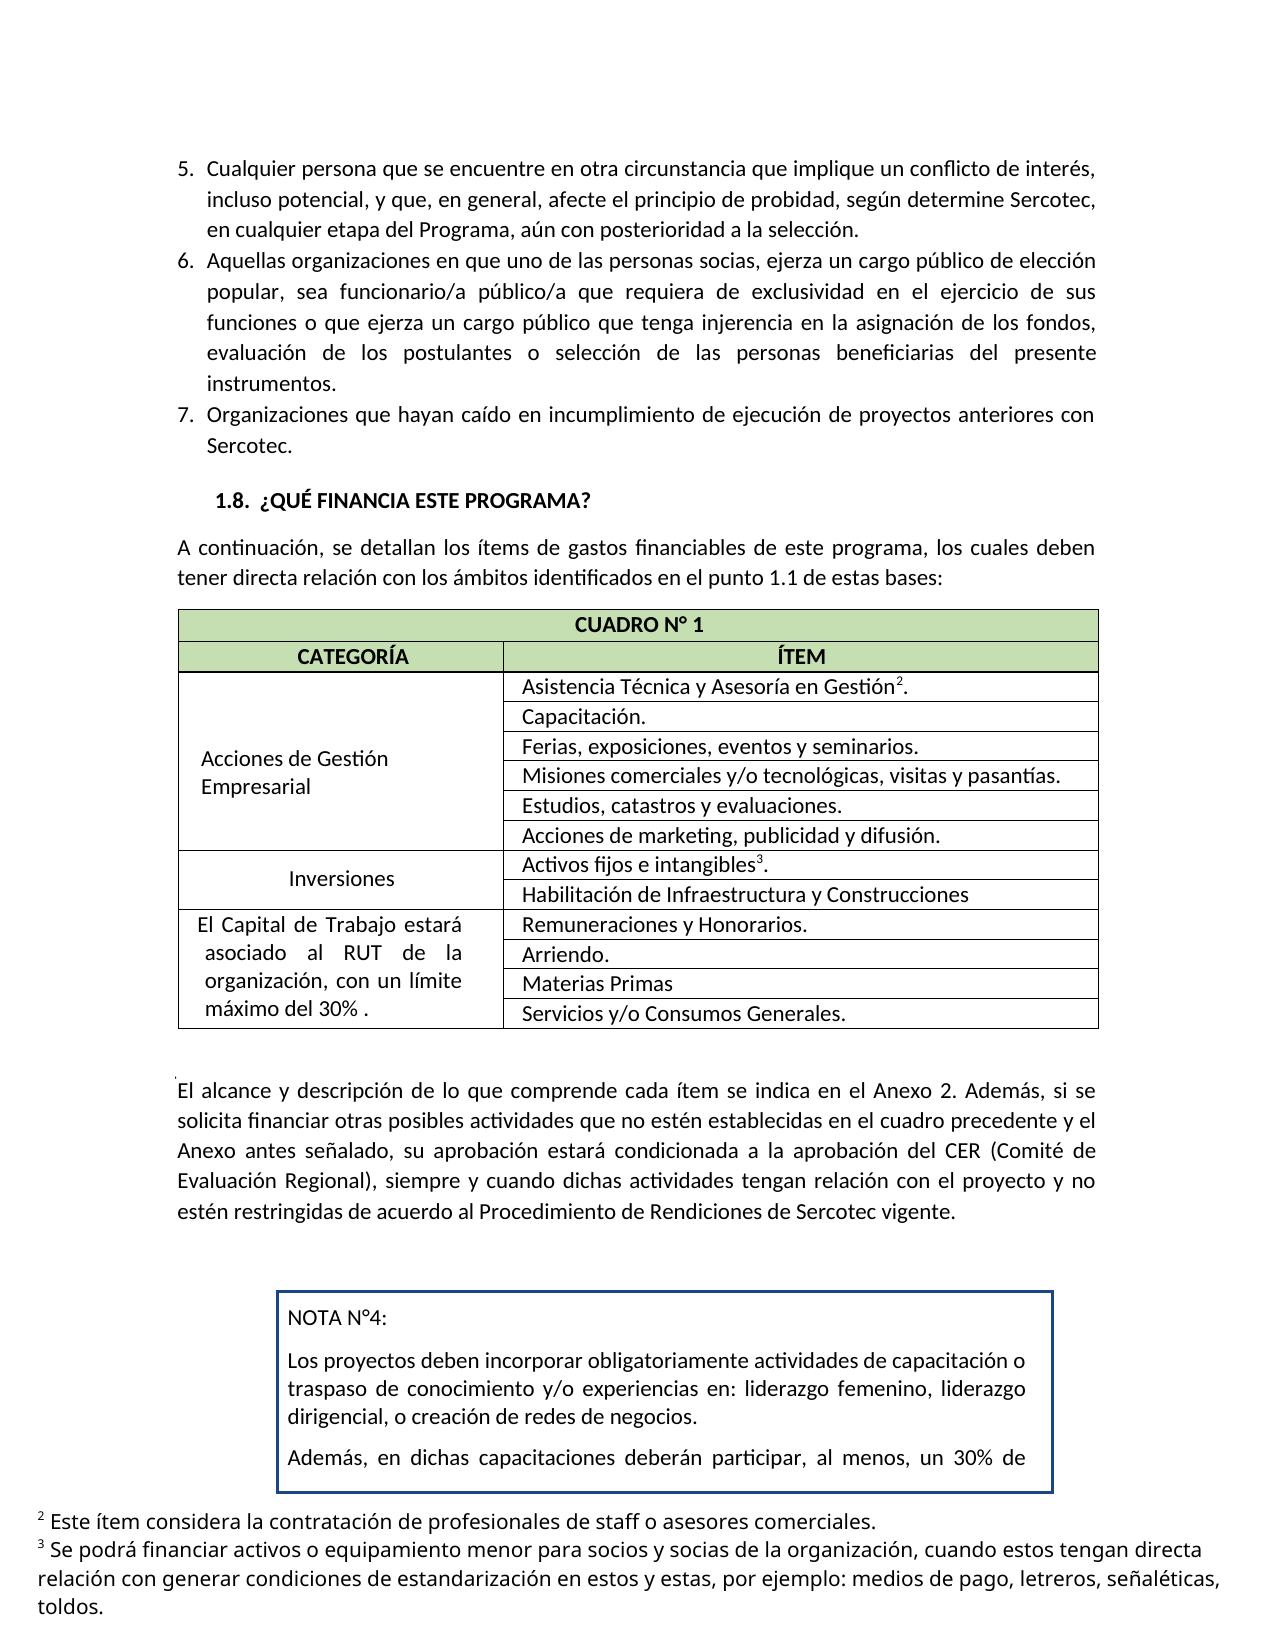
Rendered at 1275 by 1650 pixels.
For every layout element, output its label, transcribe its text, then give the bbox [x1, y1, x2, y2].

table_cell Estudios, catastros y evaluaciones. [504, 791, 1098, 820]
table_cell Acciones de Gestión Empresarial [179, 673, 503, 849]
table_cell Remuneraciones y Honorarios. [504, 910, 1098, 938]
table_cell Acciones de marketing, publicidad y difusión. [504, 821, 1098, 849]
table_cell El Capital de Trabajo estará asociado al RUT de la organización, con un límite máximo del 30% . [179, 910, 503, 1028]
table_cell Misiones comerciales y/o tecnológicas, visitas y pasantías. [504, 761, 1098, 790]
table_header CUADRO N° 1 [179, 610, 1098, 641]
table_cell Arriendo. [504, 940, 1098, 968]
table_cell Servicios y/o Consumos Generales. [504, 999, 1098, 1028]
table_cell Inversiones [179, 851, 503, 909]
table_cell ÍTEM [504, 642, 1098, 671]
list Organizaciones que hayan caído en incumplimiento de ejecución de proyectos anteriores con Sercotec. [177, 400, 1097, 459]
table_cell Activos fijos e intangibles. [504, 851, 1098, 879]
text A continuación, se detallan los ítems de gastos financiables de este programa, los cuales deben tener directa relación con los ámbitos identificados en el punto 1.1 de estas bases: [177, 533, 1097, 591]
table_cell Ferias, exposiciones, eventos y seminarios. [504, 732, 1098, 760]
table_cell CATEGORÍA [179, 642, 503, 671]
table_cell Habilitación de Infraestructura y Construcciones [504, 880, 1098, 909]
table_cell Capacitación. [504, 702, 1098, 731]
table_cell Asistencia Técnica y Asesoría en Gestión. [504, 673, 1098, 701]
list Aquellas organizaciones en que uno de las personas socias, ejerza un cargo público de elección popular, sea funcionario/a público/a que requiera de exclusividad en el ejercicio de sus funciones o que ejerza un cargo público que tenga injerencia en la asignación de los fondos, evaluación de los postulantes o selección de las personas beneficiarias del presente instrumentos. [177, 246, 1098, 397]
table_cell Materias Primas [504, 969, 1098, 998]
list Cualquier persona que se encuentre en otra circunstancia que implique un conflicto de interés, incluso potencial, y que, en general, afecte el principio de probidad, según determine Sercotec, en cualquier etapa del Programa, aún con posterioridad a la selección. [177, 154, 1098, 243]
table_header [279, 1293, 1051, 1491]
text El alcance y descripción de lo que comprende cada ítem se indica en el Anexo 2. Además, si se solicita financiar otras posibles actividades que no estén establecidas en el cuadro precedente y el Anexo antes señalado, su aprobación estará condicionada a la aprobación del CER (Comité de Evaluación Regional), siempre y cuando dichas actividades tengan relación con el proyecto y no estén restringidas de acuerdo al Procedimiento de Rendiciones de Sercotec vigente. [177, 1076, 1098, 1225]
subtitle ¿QUÉ FINANCIA ESTE PROGRAMA? [214, 486, 1237, 514]
